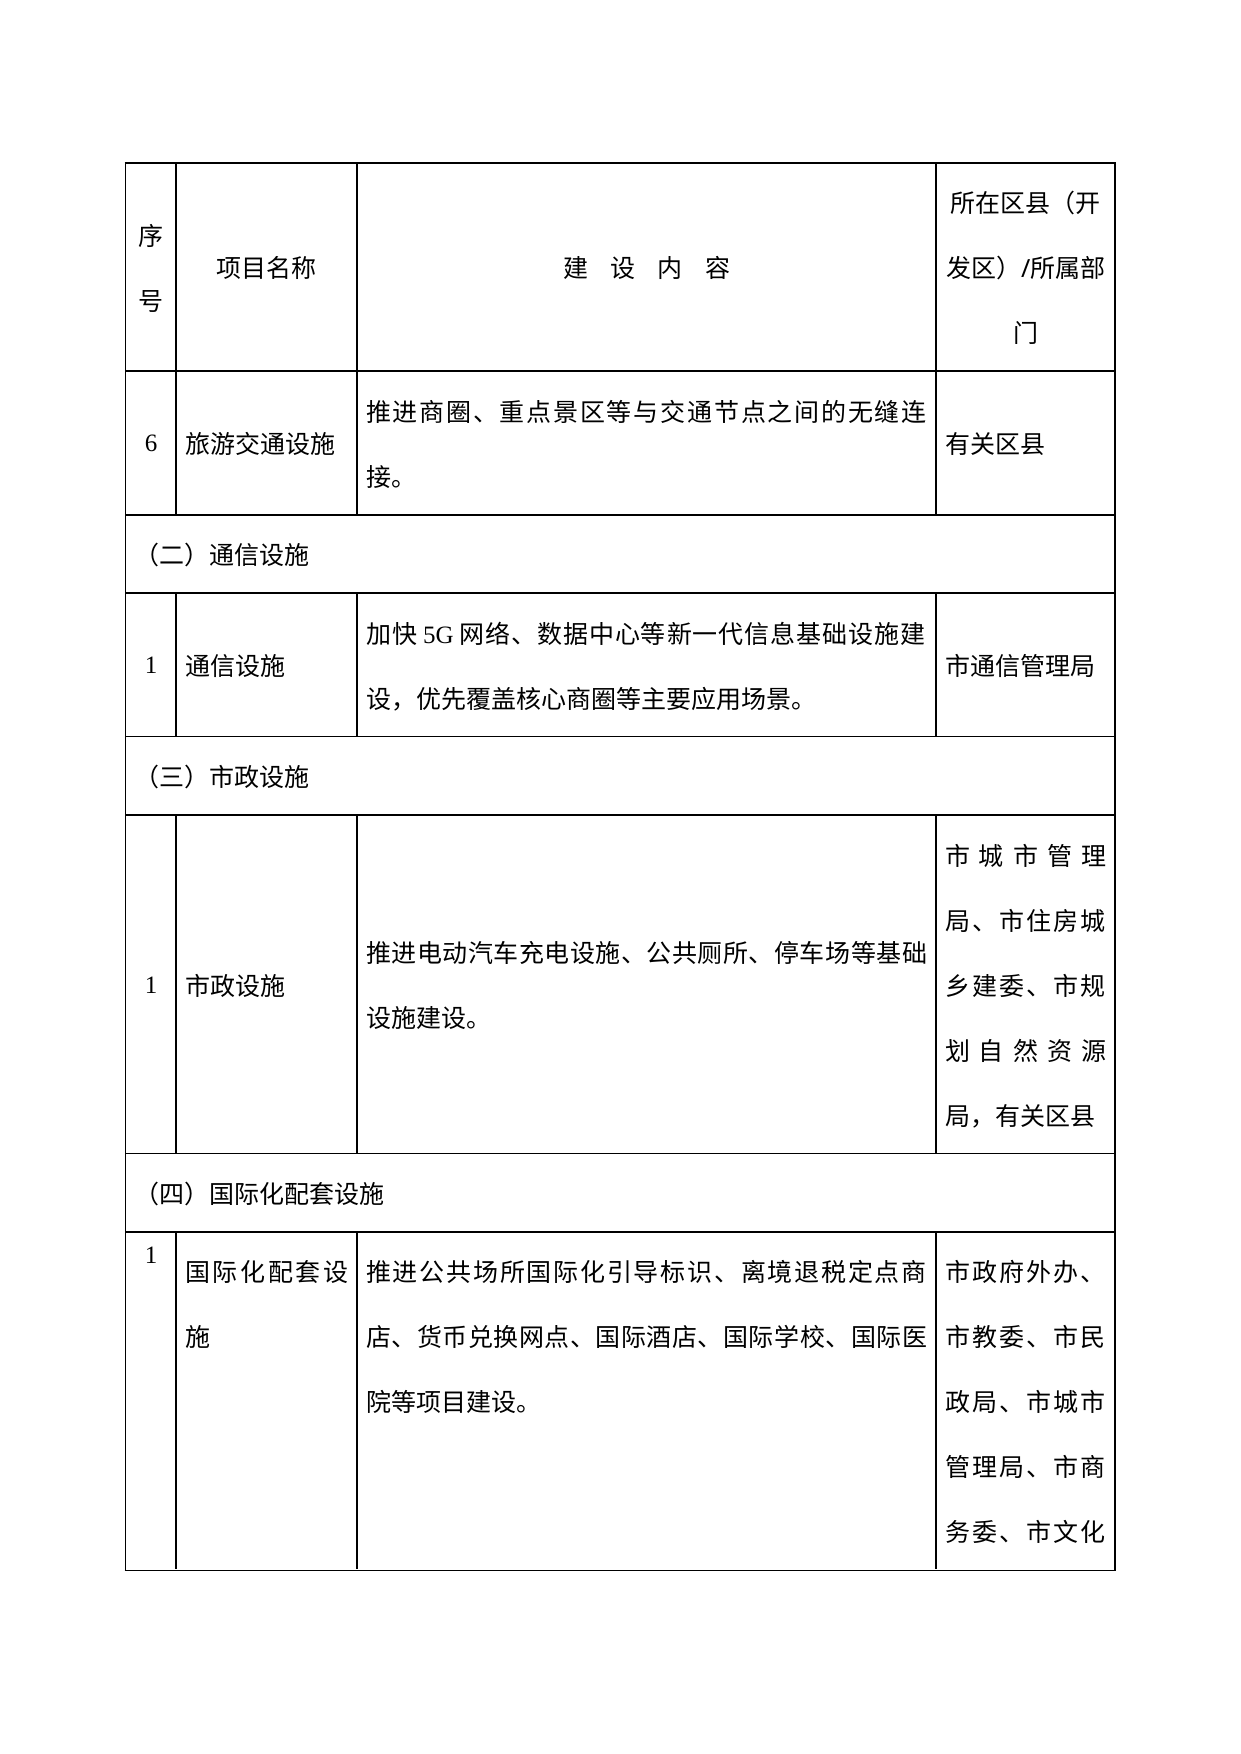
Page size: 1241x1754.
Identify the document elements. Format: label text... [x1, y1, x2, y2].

table_cell 1 [126, 1233, 175, 1569]
table_cell 推进商圈、重点景区等与交通节点之间的无缝连接。 [358, 372, 935, 514]
table_cell 市政设施 [177, 816, 356, 1153]
table_header 项目名称 [177, 164, 356, 370]
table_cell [358, 1233, 935, 1569]
table_cell 1 [126, 594, 175, 736]
table_cell 6 [126, 372, 175, 514]
table_cell 推进电动汽车充电设施、公共厕所、停车场等基础设施建设。 [358, 816, 935, 1153]
table_header 所在区县（开发区）/所属部门 [937, 164, 1114, 370]
table_cell （二）通信设施 [126, 516, 1114, 592]
table_header 序号 [126, 164, 175, 370]
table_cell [937, 1233, 1114, 1569]
table_cell 1 [126, 816, 175, 1153]
table_cell 通信设施 [177, 594, 356, 736]
table_cell 加快5G网络、数据中心等新一代信息基础设施建设，优先覆盖核心商圈等主要应用场景。 [358, 594, 935, 736]
table_cell （三）市政设施 [126, 737, 1114, 814]
table_header 建 设 内 容 [358, 164, 935, 370]
table_cell 旅游交通设施 [177, 372, 356, 514]
table_cell 市城市管理局、市住房城乡建委、市规划自然资源局，有关区县 [937, 816, 1114, 1153]
table_cell 市通信管理局 [937, 594, 1114, 736]
table_cell 国际化配套设施 [177, 1233, 356, 1569]
table_cell 有关区县 [937, 372, 1114, 514]
table_cell （四）国际化配套设施 [126, 1154, 1114, 1231]
